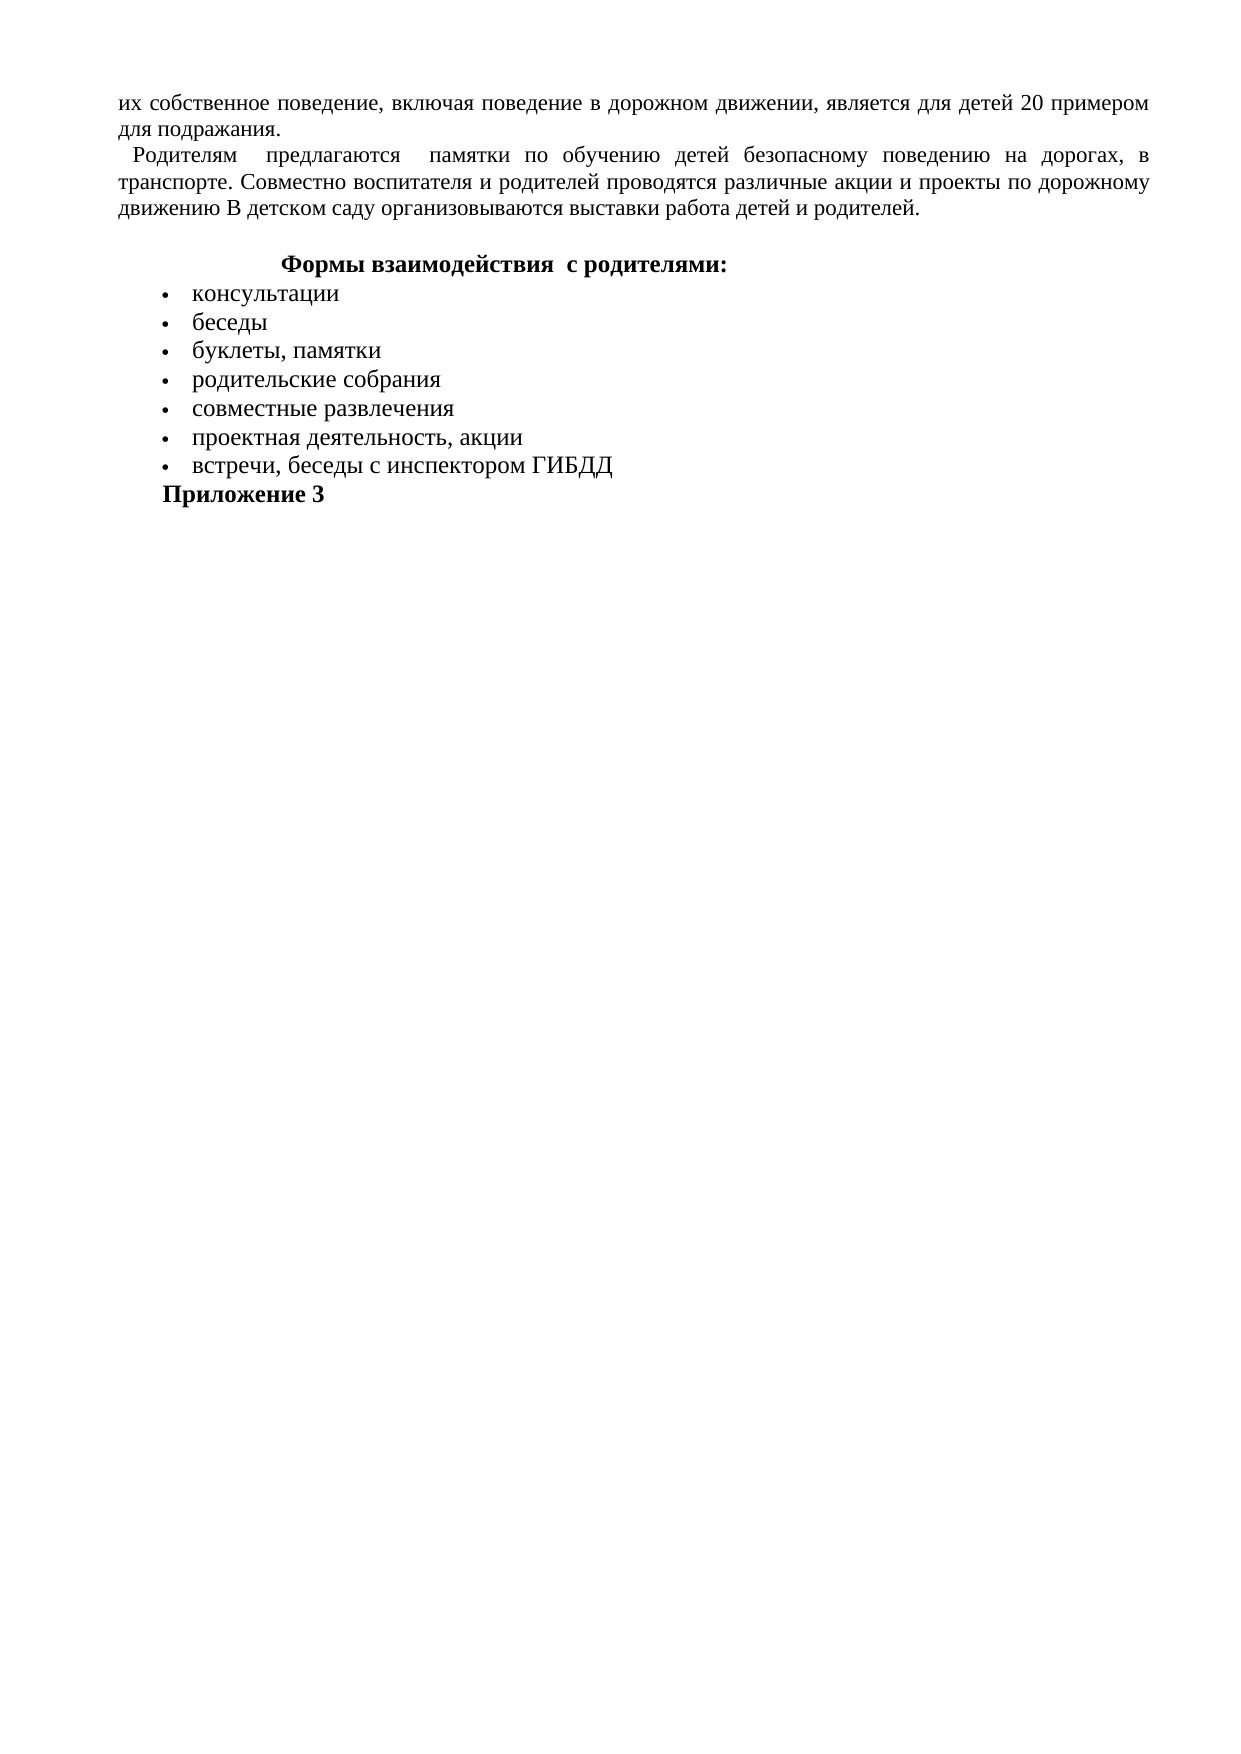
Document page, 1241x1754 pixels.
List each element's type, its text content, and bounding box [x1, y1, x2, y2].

list буклеты, памятки [118, 335, 1152, 364]
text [118, 89, 1152, 141]
list встречи, беседы с инспектором ГИБДД [118, 450, 1152, 479]
text Родителям предлагаются памятки по обучению детей безопасному поведению на дорогах, в транспорте. Совместно воспитателя и родителей проводятся различные акции и проекты по дорожному движению В детском саду организовываются выставки работа детей и родителей. [118, 141, 1152, 220]
text Приложение 3 [118, 479, 1152, 508]
list совместные развлечения [118, 393, 1152, 422]
list проектная деятельность, акции [118, 422, 1152, 450]
list консультации [118, 278, 1152, 307]
list беседы [118, 307, 1152, 335]
list родительские собрания [118, 364, 1152, 393]
text Формы взаимодействия с родителями: [236, 249, 1152, 278]
